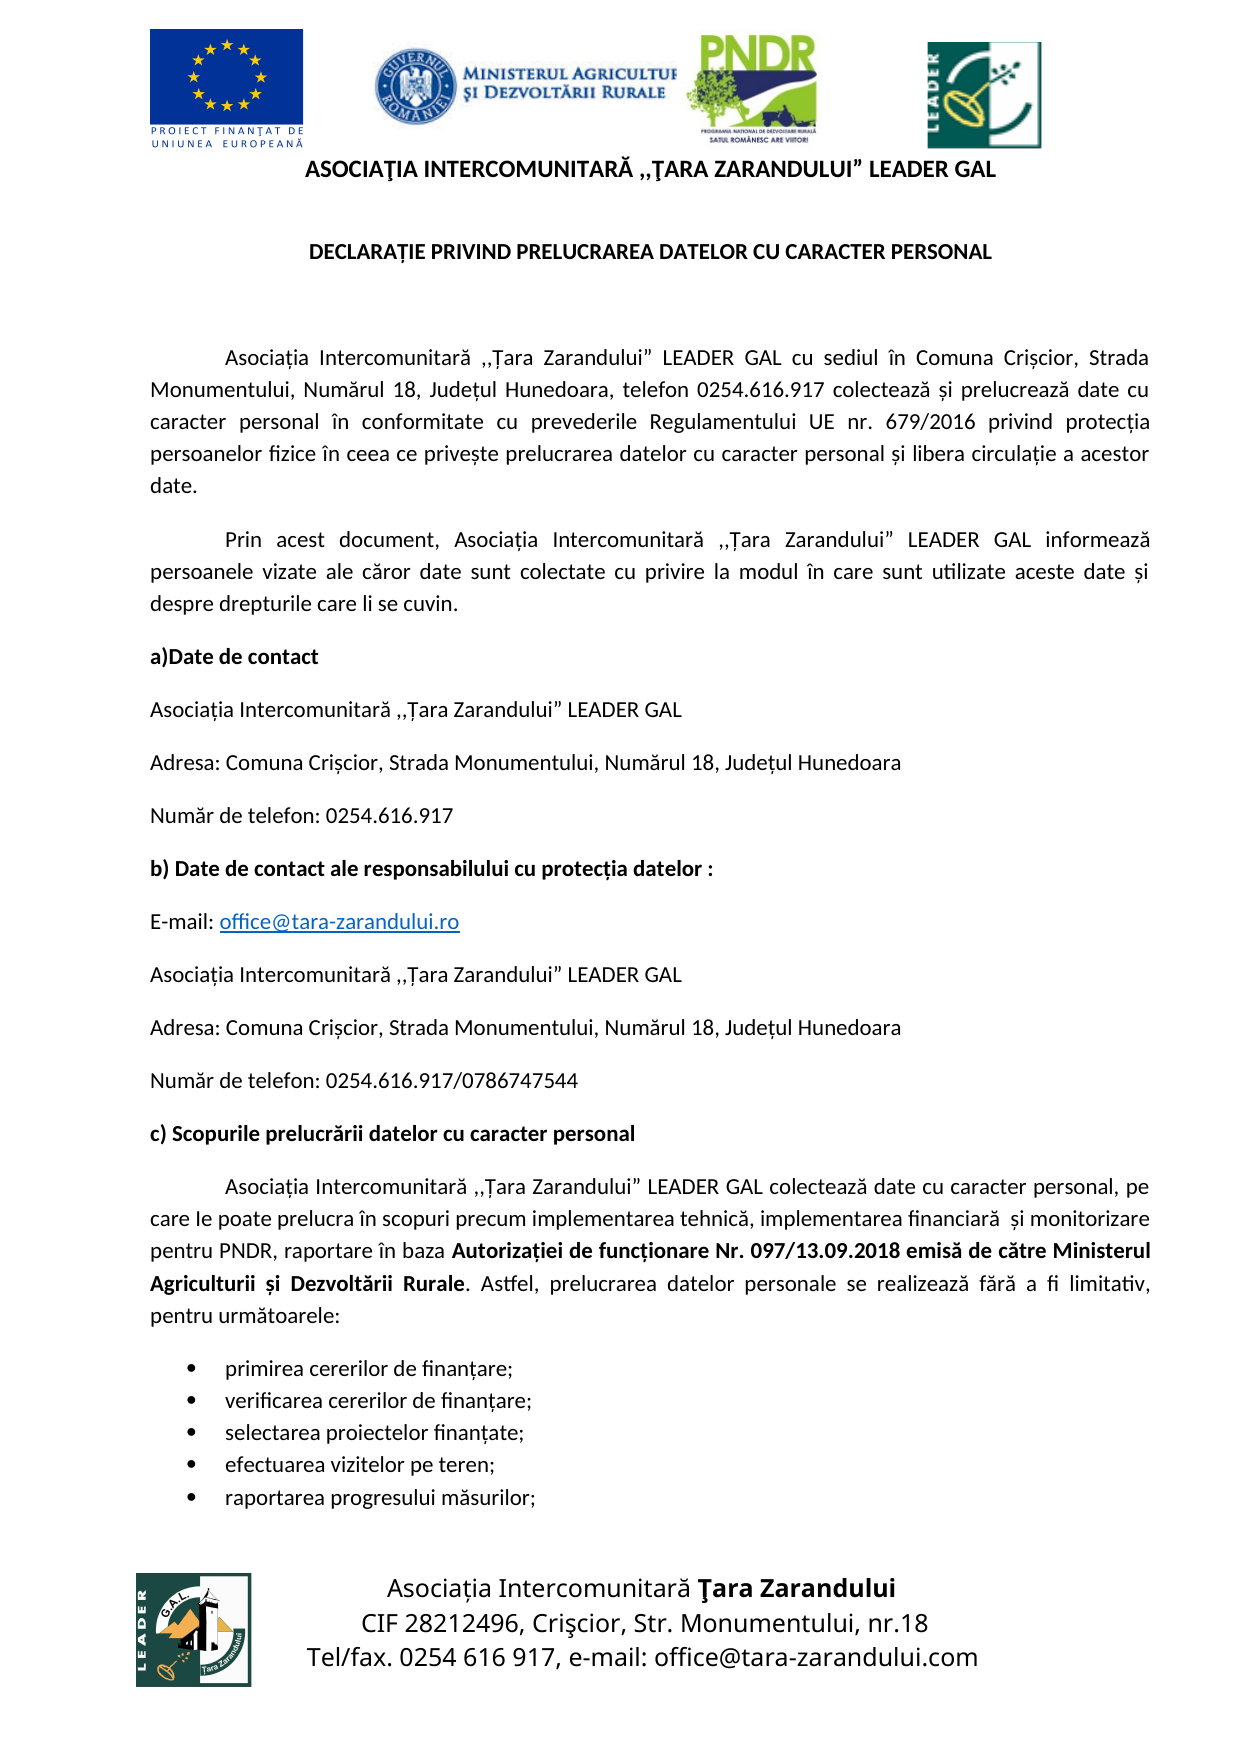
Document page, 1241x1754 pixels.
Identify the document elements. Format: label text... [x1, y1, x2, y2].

picture [136, 1573, 252, 1687]
text Adresa: Comuna Crișcior, Strada Monumentului, Numărul 18, Județul Hunedoara [150, 1013, 1152, 1041]
list selectarea proiectelor finanțate; [187, 1418, 1152, 1446]
text b) Date de contact ale responsabilului cu protecția datelor : [150, 854, 1152, 882]
list raportarea progresului măsurilor; [187, 1483, 1152, 1511]
text DECLARAȚIE PRIVIND PRELUCRAREA DATELOR CU CARACTER PERSONAL [150, 237, 1152, 265]
picture [150, 29, 304, 153]
text Asociația Intercomunitară ,,Țara Zarandului” LEADER GAL cu sediul în Comuna Crișcior, Strada Monumentului, Numărul 18, Județul Hunedoara, telefon 0254.616.917 colectează și prelucrează date cu caracter personal în conformitate cu prevederile Regulamentului UE nr. 679/2016 privind protecția persoanelor fizice în ceea ce privește prelucrarea datelor cu caracter personal și libera circulație a acestor date. [150, 343, 1152, 500]
text Asociația Intercomunitară ,,Țara Zarandului” LEADER GAL [150, 695, 1152, 723]
text E-mail: office@tara-zarandului.ro [150, 907, 1152, 935]
text Număr de telefon: 0254.616.917 [150, 801, 1152, 829]
text a)Date de contact [150, 642, 1152, 670]
picture [927, 42, 1044, 153]
text Adresa: Comuna Crișcior, Strada Monumentului, Numărul 18, Județul Hunedoara [150, 748, 1152, 776]
list primirea cererilor de finanțare; [187, 1354, 1152, 1382]
text c) Scopurile prelucrării datelor cu caracter personal [150, 1119, 1152, 1147]
text Asociația Intercomunitară ,,Țara Zarandului” LEADER GAL colectează date cu caracter personal, pe care Ie poate prelucra în scopuri precum implementarea tehnică, implementarea financiară și monitorizare pentru PNDR, raportare în baza Autorizației de funcționare Nr. 097/13.09.2018 emisă de către Ministerul Agriculturii și Dezvoltării Rurale. Astfel, prelucrarea datelor personale se realizează fără a fi limitativ, pentru următoarele: [150, 1172, 1152, 1329]
text Prin acest document, Asociația Intercomunitară ,,Țara Zarandului” LEADER GAL informează persoanele vizate ale căror date sunt colectate cu privire la modul în care sunt utilizate aceste date și despre drepturile care li se cuvin. [150, 525, 1152, 617]
picture [363, 29, 832, 153]
text Număr de telefon: 0254.616.917/0786747544 [150, 1066, 1152, 1094]
list verificarea cererilor de finanțare; [187, 1386, 1152, 1414]
text Asociația Intercomunitară ,,Țara Zarandului” LEADER GAL [150, 960, 1152, 988]
list efectuarea vizitelor pe teren; [187, 1451, 1152, 1479]
